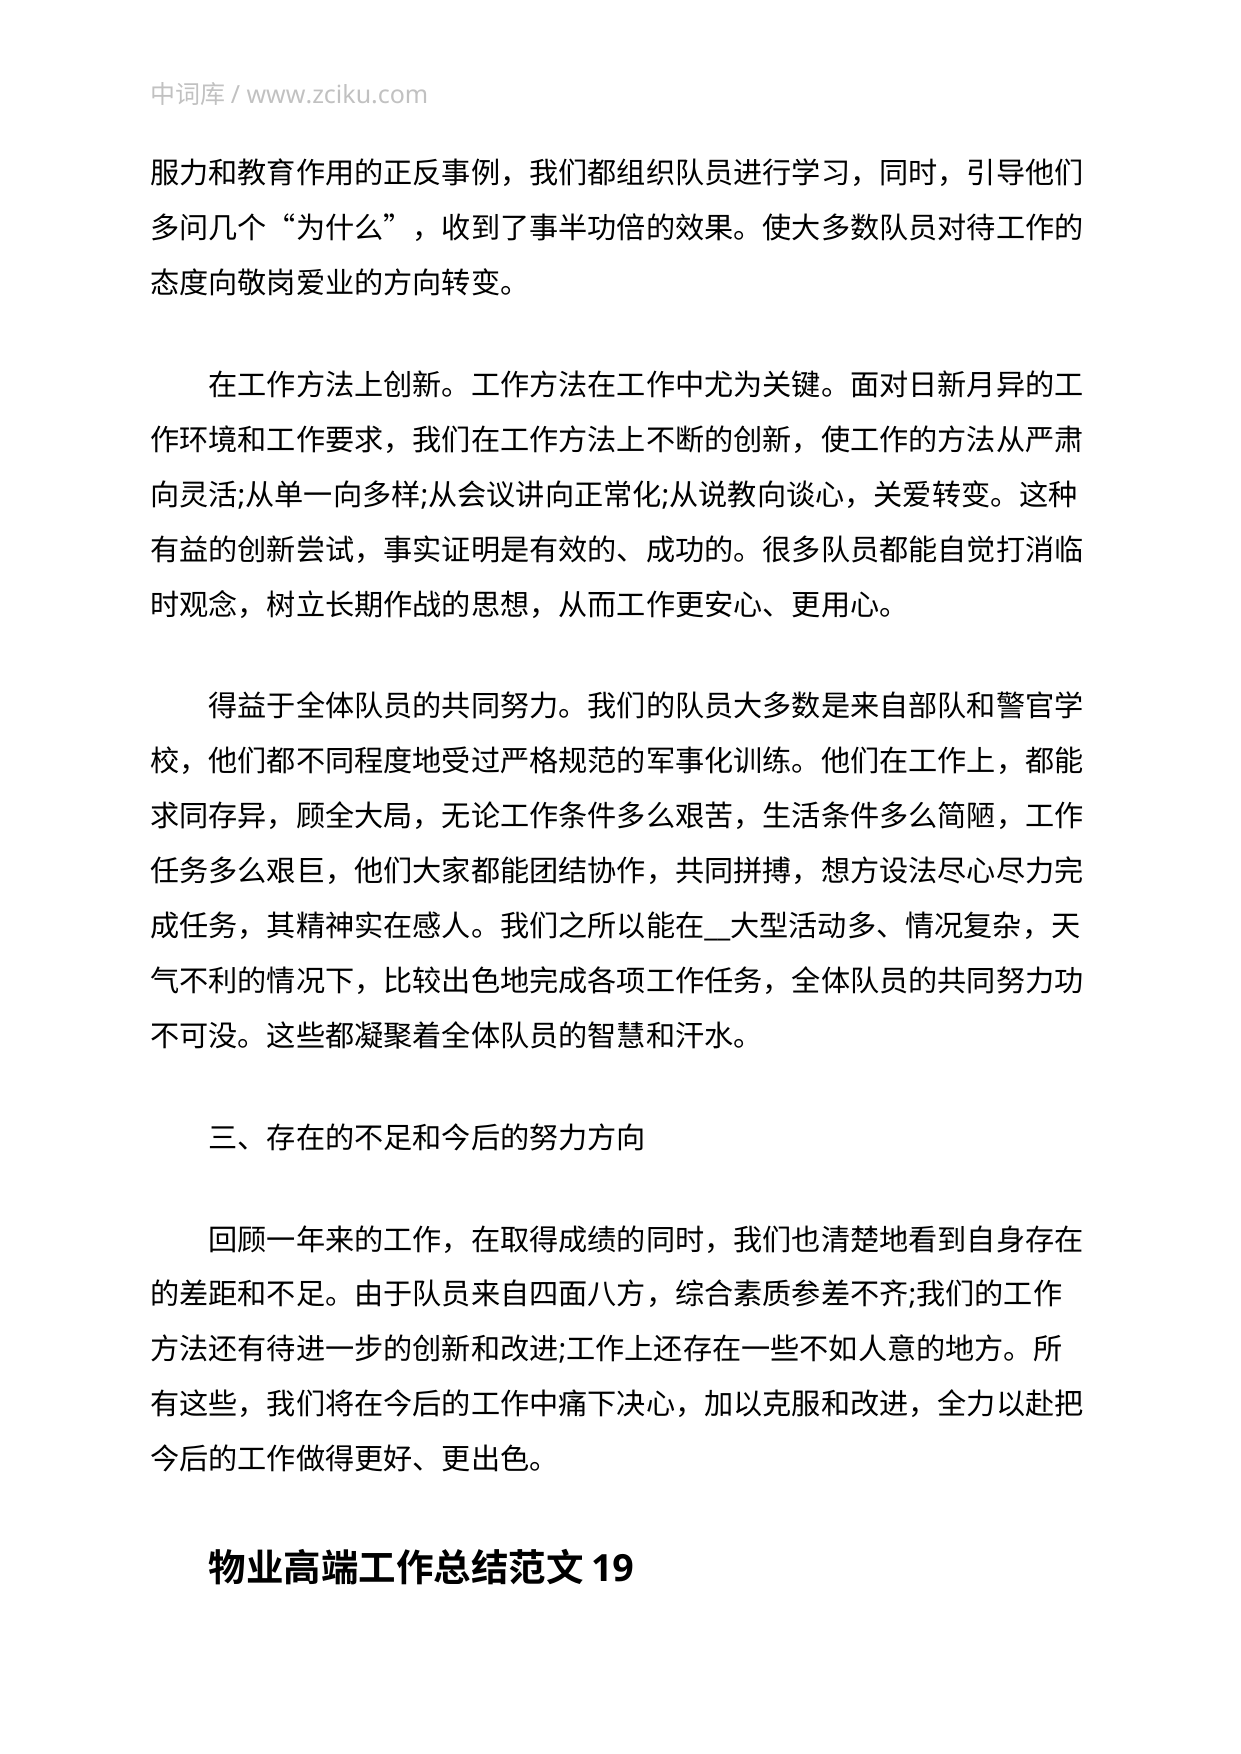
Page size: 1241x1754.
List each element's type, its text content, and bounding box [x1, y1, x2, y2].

text 在工作方法上创新。工作方法在工作中尤为关键。面对日新月异的工作环境和工作要求，我们在工作方法上不断的创新，使工作的方法从严肃向灵活;从单一向多样;从会议讲向正常化;从说教向谈心，关爱转变。这种有益的创新尝试，事实证明是有效的、成功的。很多队员都能自觉打消临时观念，树立长期作战的思想，从而工作更安心、更用心。 [150, 362, 1090, 623]
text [150, 150, 1090, 302]
text 回顾一年来的工作，在取得成绩的同时，我们也清楚地看到自身存在的差距和不足。由于队员来自四面八方，综合素质参差不齐;我们的工作方法还有待进一步的创新和改进;工作上还存在一些不如人意的地方。所有这些，我们将在今后的工作中痛下决心，加以克服和改进，全力以赴把今后的工作做得更好、更出色。 [150, 1216, 1090, 1478]
text 三、存在的不足和今后的努力方向 [150, 1114, 1090, 1157]
text 得益于全体队员的共同努力。我们的队员大多数是来自部队和警官学校，他们都不同程度地受过严格规范的军事化训练。他们在工作上，都能求同存异，顾全大局，无论工作条件多么艰苦，生活条件多么简陋，工作任务多么艰巨，他们大家都能团结协作，共同拼搏，想方设法尽心尽力完成任务，其精神实在感人。我们之所以能在__大型活动多、情况复杂，天气不利的情况下，比较出色地完成各项工作任务，全体队员的共同努力功不可没。这些都凝聚着全体队员的智慧和汗水。 [150, 683, 1090, 1055]
text 物业高端工作总结范文19 [150, 1538, 1090, 1592]
